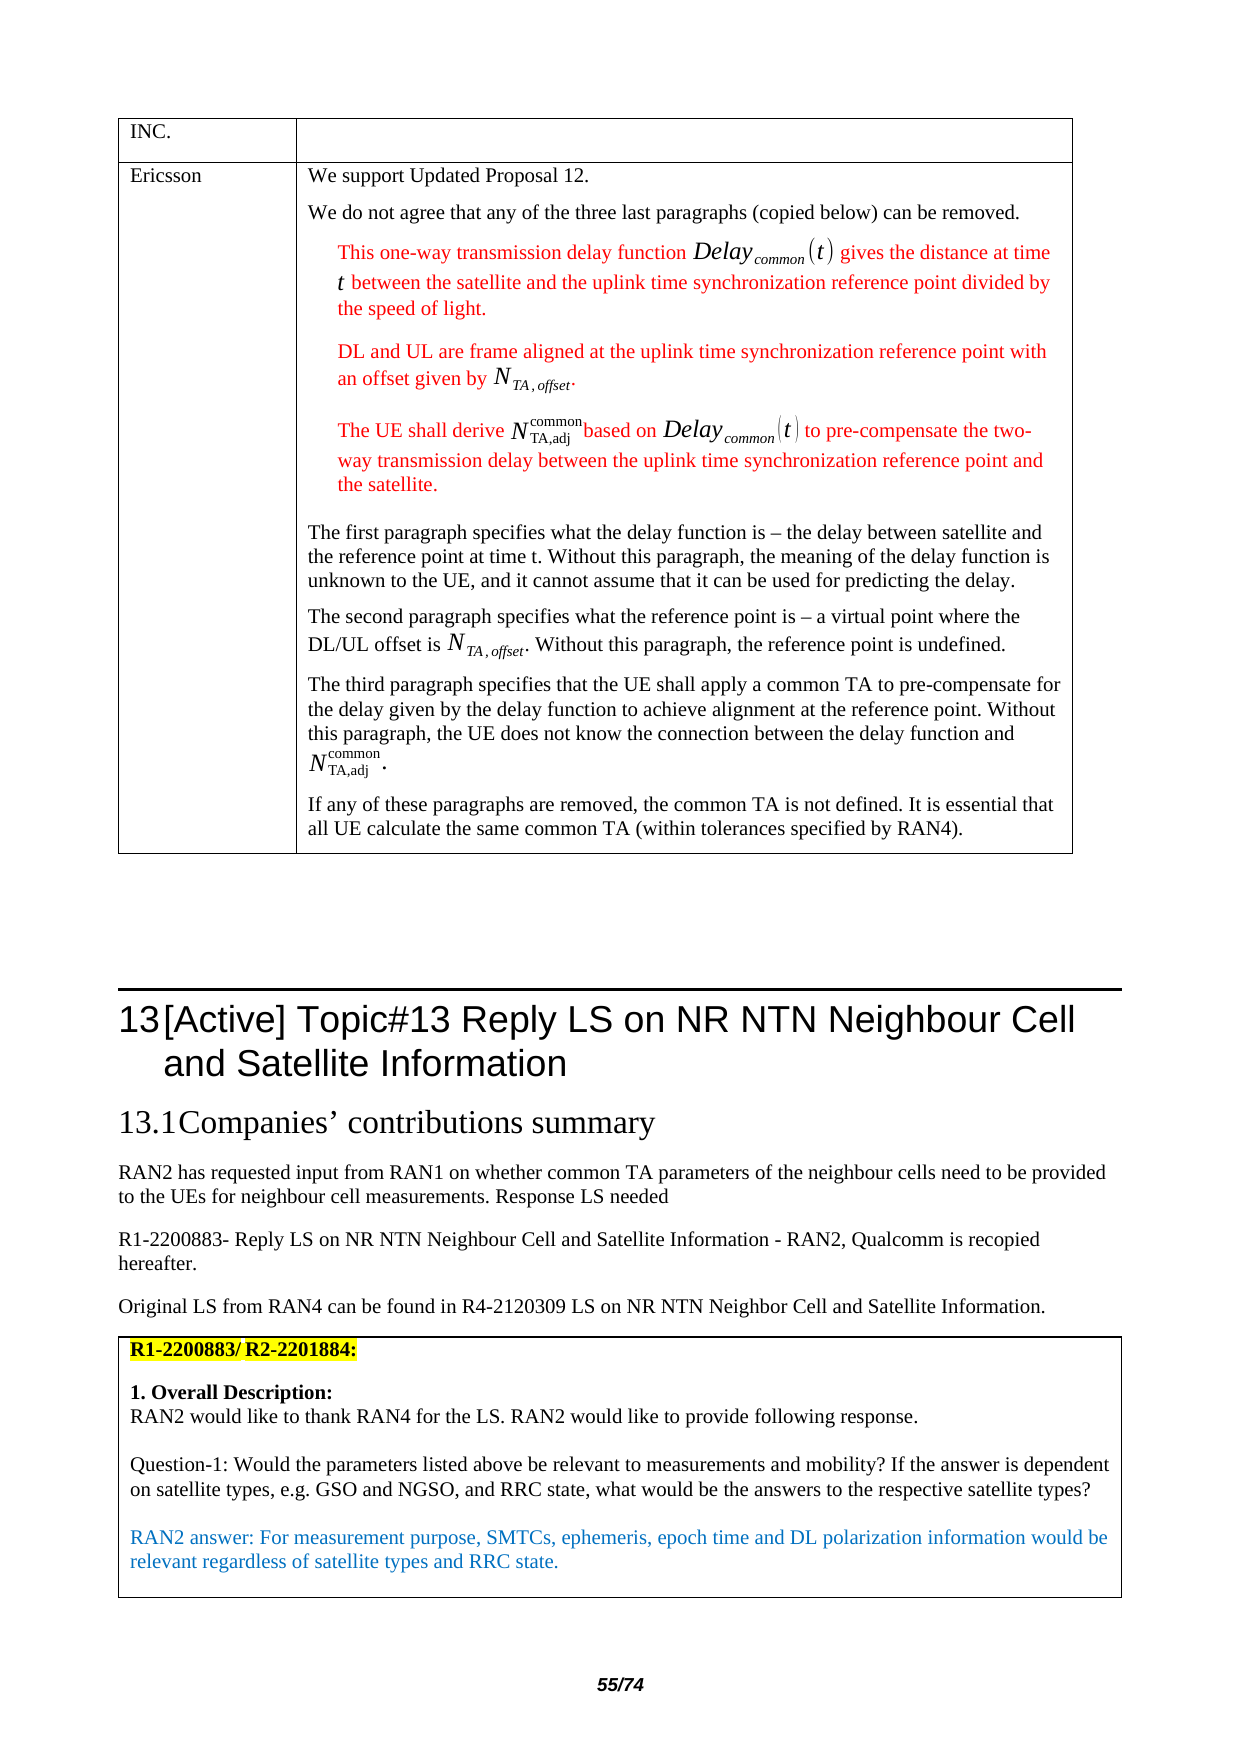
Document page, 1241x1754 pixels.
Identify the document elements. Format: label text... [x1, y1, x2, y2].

text R1-2200883- Reply LS on NR NTN Neighbour Cell and Satellite Information - RAN2, Qualcomm is recopied hereafter. [118, 1227, 1122, 1275]
table_cell Ericsson [119, 163, 296, 853]
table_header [119, 1338, 1121, 1597]
subtitle [Active] Topic#13 Reply LS on NR NTN Neighbour Cell and Satellite Information [118, 991, 1122, 1084]
text Original LS from RAN4 can be found in R4-2120309 LS on NR NTN Neighbor Cell and Satellite Information. [118, 1293, 1122, 1318]
table_cell We support Updated Proposal 12. We do not agree that any of the three last paragraphs (copied below) can be removed. This one-way transmission delay function gives the distance at time between the satellite and the uplink time synchronization reference point divided by the speed of light. DL and UL are frame aligned at the uplink time synchronization reference point with an offset given by . The UE shall derive based on to pre-compensate the two-way transmission delay between the uplink time synchronization reference point and the satellite. The first paragraph specifies what the delay function is – the delay between satellite and the reference point at time t. Without this paragraph, the meaning of the delay function is unknown to the UE, and it cannot assume that it can be used for predicting the delay. The second paragraph specifies what the reference point is – a virtual point where the DL/UL offset is . Without this paragraph, the reference point is undefined. The third paragraph specifies that the UE shall apply a common TA to pre-compensate for the delay given by the delay function to achieve alignment at the reference point. Without this paragraph, the UE does not know the connection between the delay function and . If any of these paragraphs are removed, the common TA is not defined. It is essential that all UE calculate the same common TA (within tolerances specified by RAN4). [297, 163, 1072, 853]
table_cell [297, 119, 1072, 162]
text RAN2 has requested input from RAN1 on whether common TA parameters of the neighbour cells need to be provided to the UEs for neighbour cell measurements. Response LS needed [118, 1160, 1122, 1208]
subtitle Companies’ contributions summary [118, 1103, 1122, 1141]
table_cell NTT DOCOMO, INC. [119, 119, 296, 162]
